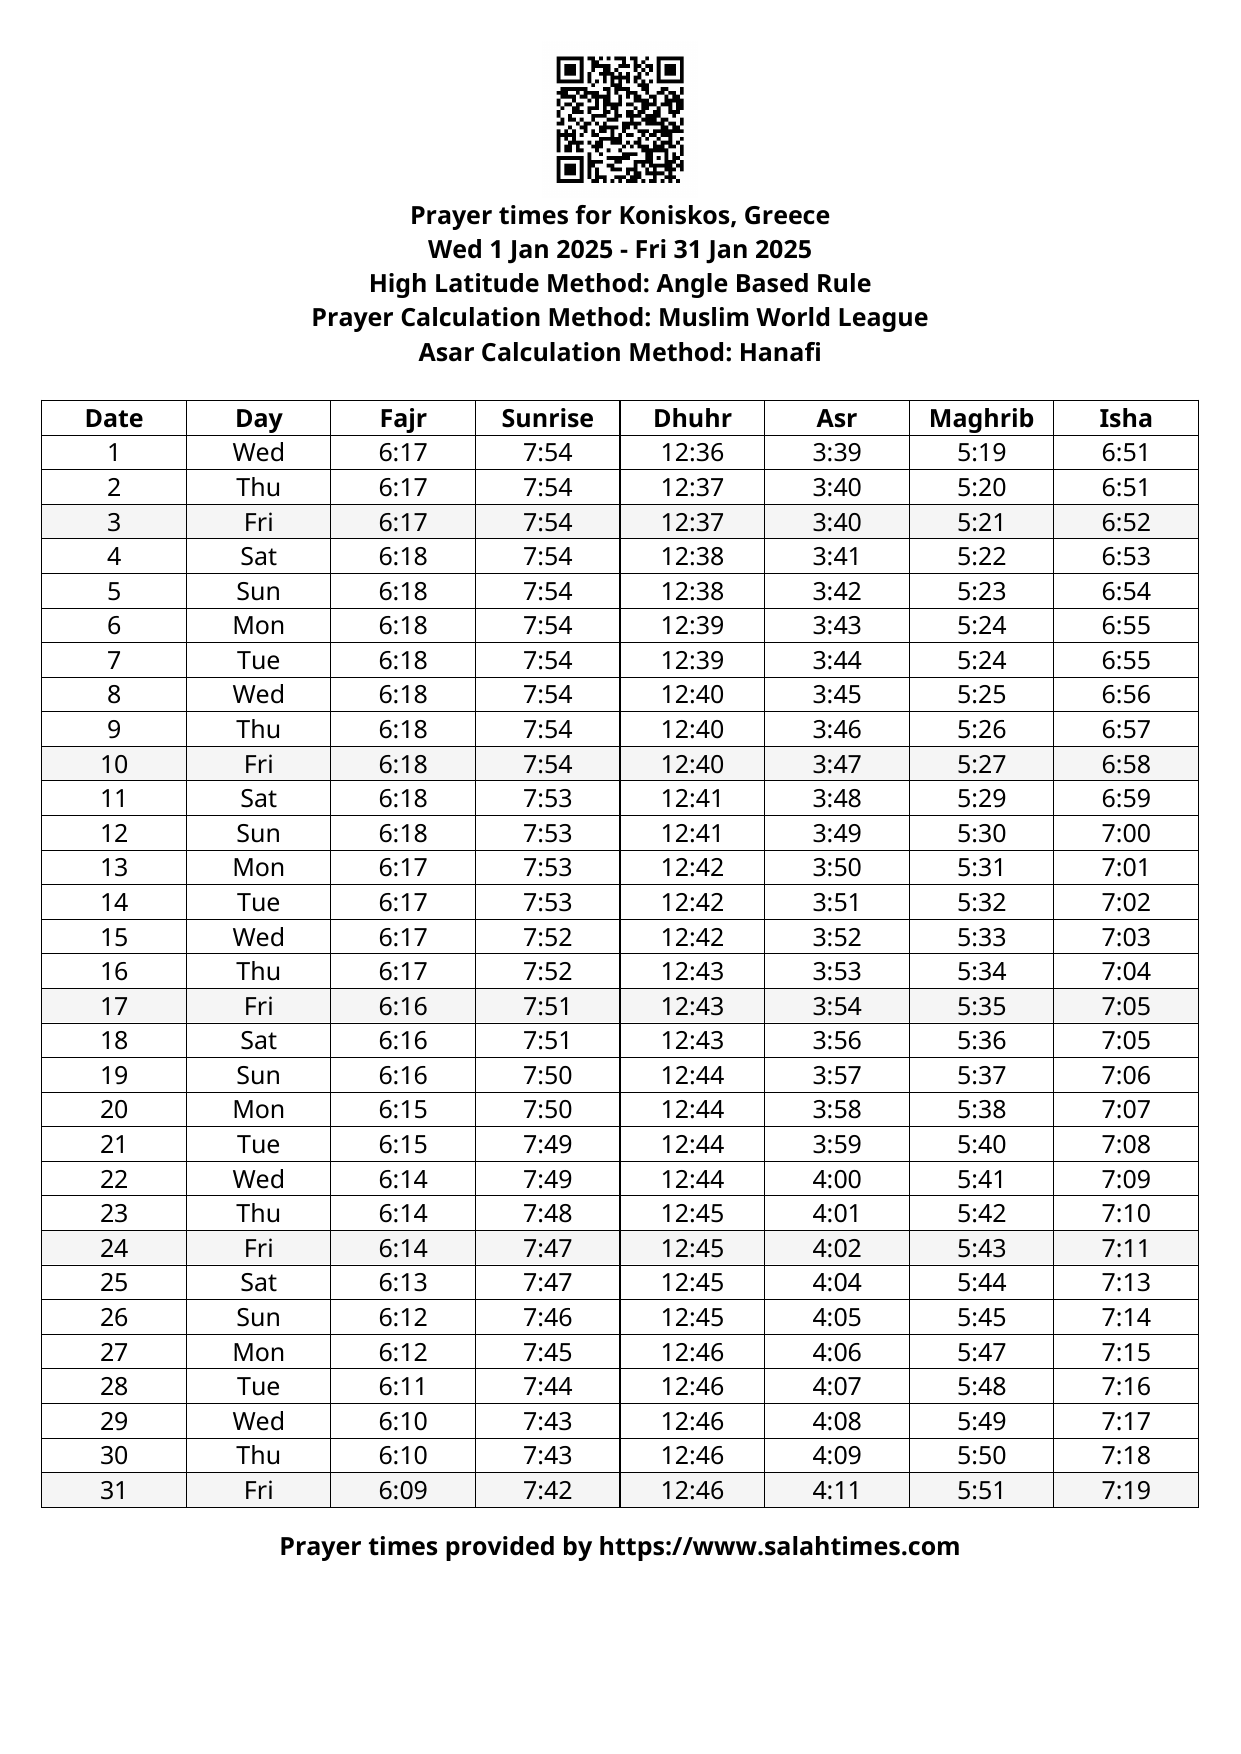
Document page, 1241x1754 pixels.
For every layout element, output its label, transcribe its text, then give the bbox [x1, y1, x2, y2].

text Prayer times provided by https://www.salahtimes.com [42, 1528, 1198, 1563]
table_cell 12:46 [621, 1335, 764, 1368]
table_cell 2 [42, 470, 186, 504]
table_cell Thu [187, 1439, 330, 1472]
table_cell 5:30 [910, 816, 1053, 849]
table_cell 8 [42, 678, 186, 711]
table_cell 3:57 [765, 1058, 909, 1092]
table_cell 12:42 [621, 920, 764, 953]
table_cell 12:37 [621, 470, 764, 504]
table_cell 6:18 [331, 781, 475, 815]
table_cell 12:45 [621, 1266, 764, 1299]
table_cell 11 [42, 781, 186, 815]
table_cell 7 [42, 643, 186, 677]
table_cell Sat [187, 1266, 330, 1299]
table_cell 3:49 [765, 816, 909, 849]
table_cell 3:39 [765, 436, 909, 469]
table_cell 7:06 [1054, 1058, 1198, 1092]
table_cell 29 [42, 1404, 186, 1437]
table_cell 6:56 [1054, 678, 1198, 711]
table_cell 7:44 [476, 1369, 619, 1403]
table_cell 6:15 [331, 1093, 475, 1126]
table_cell 6:12 [331, 1300, 475, 1334]
table_cell 20 [42, 1093, 186, 1126]
table_cell Fri [187, 505, 330, 538]
table_cell 7:10 [1054, 1196, 1198, 1230]
table_cell Sun [187, 816, 330, 849]
table_cell 5:38 [910, 1093, 1053, 1126]
table_cell 6:17 [331, 885, 475, 919]
table_cell 7:53 [476, 851, 619, 884]
table_cell 12:45 [621, 1231, 764, 1264]
table_cell 7:43 [476, 1439, 619, 1472]
table_cell 7:53 [476, 885, 619, 919]
table_cell 6:18 [331, 609, 475, 642]
table_cell 6:52 [1054, 505, 1198, 538]
table_cell 7:11 [1054, 1231, 1198, 1264]
table_cell 5:25 [910, 678, 1053, 711]
table_cell 12:46 [621, 1439, 764, 1472]
table_cell 6:18 [331, 643, 475, 677]
table_header Asr [765, 401, 909, 434]
table_cell 6:18 [331, 539, 475, 573]
table_cell 6:17 [331, 505, 475, 538]
table_cell 6:18 [331, 747, 475, 780]
table_cell 5:24 [910, 609, 1053, 642]
table_cell 4:09 [765, 1439, 909, 1472]
table_cell 7:05 [1054, 1024, 1198, 1057]
table_cell 12:38 [621, 574, 764, 607]
table_cell Wed [187, 1162, 330, 1195]
table_cell 7:07 [1054, 1093, 1198, 1126]
table_cell 7:17 [1054, 1404, 1198, 1437]
table_cell 7:43 [476, 1404, 619, 1437]
table_cell 12:44 [621, 1127, 764, 1161]
table_cell 7:54 [476, 747, 619, 780]
table_cell 6:17 [331, 851, 475, 884]
table_cell 7:54 [476, 470, 619, 504]
table_cell 7:08 [1054, 1127, 1198, 1161]
table_cell 7:54 [476, 712, 619, 746]
table_cell 5:31 [910, 851, 1053, 884]
table_cell 6:11 [331, 1369, 475, 1403]
table_cell Mon [187, 1335, 330, 1368]
table_cell 7:46 [476, 1300, 619, 1334]
table_cell 12:38 [621, 539, 764, 573]
table_cell 5:40 [910, 1127, 1053, 1161]
table_header Sunrise [476, 401, 619, 434]
table_cell 5:44 [910, 1266, 1053, 1299]
table_cell 6:16 [331, 1058, 475, 1092]
table_cell 4:02 [765, 1231, 909, 1264]
table_cell Tue [187, 1127, 330, 1161]
table_cell 5:22 [910, 539, 1053, 573]
table_cell 19 [42, 1058, 186, 1092]
table_cell 12:46 [621, 1369, 764, 1403]
table_cell 6:54 [1054, 574, 1198, 607]
table_cell 7:53 [476, 781, 619, 815]
table_cell 27 [42, 1335, 186, 1368]
table_cell 14 [42, 885, 186, 919]
table_cell 6:14 [331, 1231, 475, 1264]
table_cell 3:54 [765, 989, 909, 1022]
text Prayer Calculation Method: Muslim World League [42, 300, 1198, 334]
table_cell 3:52 [765, 920, 909, 953]
table_cell 12:44 [621, 1058, 764, 1092]
table_cell Sun [187, 1300, 330, 1334]
table_cell Sat [187, 539, 330, 573]
table_cell 6:18 [331, 678, 475, 711]
table_cell 5:41 [910, 1162, 1053, 1195]
table_cell 30 [42, 1439, 186, 1472]
table_cell 12:40 [621, 747, 764, 780]
table_cell 3:40 [765, 505, 909, 538]
table_cell 26 [42, 1300, 186, 1334]
table_cell Thu [187, 954, 330, 988]
table_cell 7:54 [476, 643, 619, 677]
table_cell 6:16 [331, 1024, 475, 1057]
table_cell 7:50 [476, 1058, 619, 1092]
table_cell Fri [187, 1473, 330, 1507]
table_cell Tue [187, 1369, 330, 1403]
table_cell 7:03 [1054, 920, 1198, 953]
table_cell 5:51 [910, 1473, 1053, 1507]
table_cell 4:00 [765, 1162, 909, 1195]
table_cell 7:02 [1054, 885, 1198, 919]
table_cell 6:59 [1054, 781, 1198, 815]
text Wed 1 Jan 2025 - Fri 31 Jan 2025 [42, 232, 1198, 266]
table_cell Wed [187, 1404, 330, 1437]
table_cell 5:24 [910, 643, 1053, 677]
table_cell 6:18 [331, 574, 475, 607]
table_cell Fri [187, 747, 330, 780]
picture [542, 41, 699, 198]
table_cell 5:49 [910, 1404, 1053, 1437]
table_cell 12:39 [621, 609, 764, 642]
table_cell 3:50 [765, 851, 909, 884]
table_cell Sun [187, 574, 330, 607]
table_cell 23 [42, 1196, 186, 1230]
table_cell 12:39 [621, 643, 764, 677]
table_cell 5:47 [910, 1335, 1053, 1368]
table_cell 5:50 [910, 1439, 1053, 1472]
table_cell 9 [42, 712, 186, 746]
table_cell 5:33 [910, 920, 1053, 953]
table_cell 7:52 [476, 954, 619, 988]
table_cell 7:51 [476, 989, 619, 1022]
table_cell 6:16 [331, 989, 475, 1022]
table_cell 7:16 [1054, 1369, 1198, 1403]
table_cell 4:01 [765, 1196, 909, 1230]
table_cell 12:44 [621, 1162, 764, 1195]
table_cell 3:51 [765, 885, 909, 919]
table_header Dhuhr [621, 401, 764, 434]
table_cell Thu [187, 470, 330, 504]
table_cell Tue [187, 643, 330, 677]
table_cell 4:07 [765, 1369, 909, 1403]
table_cell 3:46 [765, 712, 909, 746]
text High Latitude Method: Angle Based Rule [42, 266, 1198, 300]
table_cell 7:00 [1054, 816, 1198, 849]
table_header Maghrib [910, 401, 1053, 434]
table_cell 28 [42, 1369, 186, 1403]
table_cell 5:21 [910, 505, 1053, 538]
table_cell 5:32 [910, 885, 1053, 919]
table_cell 7:52 [476, 920, 619, 953]
table_cell 5:37 [910, 1058, 1053, 1092]
table_cell 6:17 [331, 470, 475, 504]
table_header Fajr [331, 401, 475, 434]
table_cell 7:54 [476, 436, 619, 469]
table_cell 4:06 [765, 1335, 909, 1368]
table_cell Tue [187, 885, 330, 919]
table_cell 12:43 [621, 954, 764, 988]
table_cell 7:05 [1054, 989, 1198, 1022]
table_cell 3:48 [765, 781, 909, 815]
table_cell 5:29 [910, 781, 1053, 815]
table_header Date [42, 401, 186, 434]
table_cell 4 [42, 539, 186, 573]
table_cell 16 [42, 954, 186, 988]
table_cell 3:40 [765, 470, 909, 504]
table_cell 6:17 [331, 436, 475, 469]
table_cell Thu [187, 1196, 330, 1230]
table_cell 6:18 [331, 816, 475, 849]
table_cell 12:41 [621, 816, 764, 849]
table_cell 6:55 [1054, 643, 1198, 677]
table_cell 7:50 [476, 1093, 619, 1126]
table_cell 5:35 [910, 989, 1053, 1022]
table_cell 12:36 [621, 436, 764, 469]
table_cell 4:05 [765, 1300, 909, 1334]
table_cell 3:41 [765, 539, 909, 573]
table_cell 12:43 [621, 1024, 764, 1057]
table_cell 7:54 [476, 609, 619, 642]
table_cell 7:14 [1054, 1300, 1198, 1334]
text Prayer times for Koniskos, Greece [42, 198, 1198, 232]
table_cell 3:56 [765, 1024, 909, 1057]
table_cell 7:54 [476, 539, 619, 573]
table_cell 3:47 [765, 747, 909, 780]
table_cell 7:09 [1054, 1162, 1198, 1195]
table_cell 3:53 [765, 954, 909, 988]
table_cell 12 [42, 816, 186, 849]
table_cell Sat [187, 781, 330, 815]
table_cell 6:14 [331, 1162, 475, 1195]
table_cell 7:15 [1054, 1335, 1198, 1368]
text Asar Calculation Method: Hanafi [42, 334, 1198, 368]
table_cell 6:14 [331, 1196, 475, 1230]
table_cell 5:42 [910, 1196, 1053, 1230]
table_cell 6:51 [1054, 436, 1198, 469]
table_cell 3:42 [765, 574, 909, 607]
table_cell 24 [42, 1231, 186, 1264]
table_cell 7:01 [1054, 851, 1198, 884]
table_cell 12:46 [621, 1473, 764, 1507]
table_cell 4:04 [765, 1266, 909, 1299]
table_cell 5:23 [910, 574, 1053, 607]
table_cell 5 [42, 574, 186, 607]
table_cell 17 [42, 989, 186, 1022]
table_cell 7:49 [476, 1127, 619, 1161]
table_cell 12:46 [621, 1404, 764, 1437]
table_cell 5:34 [910, 954, 1053, 988]
table_cell 12:42 [621, 851, 764, 884]
table_cell 12:42 [621, 885, 764, 919]
table_cell 7:54 [476, 574, 619, 607]
table_cell 6 [42, 609, 186, 642]
table_cell 5:48 [910, 1369, 1053, 1403]
table_cell 6:53 [1054, 539, 1198, 573]
table_cell 15 [42, 920, 186, 953]
table_cell 5:45 [910, 1300, 1053, 1334]
table_cell 6:57 [1054, 712, 1198, 746]
table_cell 13 [42, 851, 186, 884]
table_cell 18 [42, 1024, 186, 1057]
table_cell 12:44 [621, 1093, 764, 1126]
table_header Isha [1054, 401, 1198, 434]
table_cell 7:49 [476, 1162, 619, 1195]
table_cell 7:42 [476, 1473, 619, 1507]
table_cell 7:48 [476, 1196, 619, 1230]
table_cell 12:40 [621, 678, 764, 711]
table_cell 7:54 [476, 678, 619, 711]
table_cell Thu [187, 712, 330, 746]
table_cell Sun [187, 1058, 330, 1092]
table_cell 6:17 [331, 920, 475, 953]
table_cell 5:26 [910, 712, 1053, 746]
table_cell 6:55 [1054, 609, 1198, 642]
table_cell 6:10 [331, 1404, 475, 1437]
table_cell 22 [42, 1162, 186, 1195]
table_cell 12:37 [621, 505, 764, 538]
table_cell 7:45 [476, 1335, 619, 1368]
table_cell 6:51 [1054, 470, 1198, 504]
table_cell 6:13 [331, 1266, 475, 1299]
table_cell 4:11 [765, 1473, 909, 1507]
table_cell 7:51 [476, 1024, 619, 1057]
table_cell 5:20 [910, 470, 1053, 504]
table_cell 6:18 [331, 712, 475, 746]
table_cell 7:47 [476, 1231, 619, 1264]
table_cell 5:27 [910, 747, 1053, 780]
table_cell 6:09 [331, 1473, 475, 1507]
table_cell Mon [187, 1093, 330, 1126]
table_cell Mon [187, 851, 330, 884]
table_cell 5:36 [910, 1024, 1053, 1057]
table_cell 7:53 [476, 816, 619, 849]
table_cell 3:58 [765, 1093, 909, 1126]
table_cell 7:13 [1054, 1266, 1198, 1299]
table_cell Fri [187, 1231, 330, 1264]
table_cell 25 [42, 1266, 186, 1299]
table_cell 10 [42, 747, 186, 780]
table_cell Sat [187, 1024, 330, 1057]
table_cell 5:43 [910, 1231, 1053, 1264]
table_cell 3:44 [765, 643, 909, 677]
table_cell 1 [42, 436, 186, 469]
table_cell 6:12 [331, 1335, 475, 1368]
table_cell 5:19 [910, 436, 1053, 469]
table_cell 3:45 [765, 678, 909, 711]
table_cell Wed [187, 436, 330, 469]
table_cell Wed [187, 920, 330, 953]
table_cell 6:15 [331, 1127, 475, 1161]
table_cell 6:10 [331, 1439, 475, 1472]
table_cell 12:45 [621, 1300, 764, 1334]
table_cell 6:58 [1054, 747, 1198, 780]
table_cell 21 [42, 1127, 186, 1161]
table_header Day [187, 401, 330, 434]
table_cell 3:59 [765, 1127, 909, 1161]
table_cell Wed [187, 678, 330, 711]
table_cell Mon [187, 609, 330, 642]
table_cell 7:19 [1054, 1473, 1198, 1507]
table_cell 7:54 [476, 505, 619, 538]
table_cell 7:18 [1054, 1439, 1198, 1472]
table_cell 7:04 [1054, 954, 1198, 988]
table_cell 12:41 [621, 781, 764, 815]
table_cell 12:45 [621, 1196, 764, 1230]
table_cell 4:08 [765, 1404, 909, 1437]
table_cell 7:47 [476, 1266, 619, 1299]
table_cell 12:43 [621, 989, 764, 1022]
table_cell 3 [42, 505, 186, 538]
table_cell 12:40 [621, 712, 764, 746]
table_cell 3:43 [765, 609, 909, 642]
table_cell 6:17 [331, 954, 475, 988]
table_cell Fri [187, 989, 330, 1022]
table_cell 31 [42, 1473, 186, 1507]
